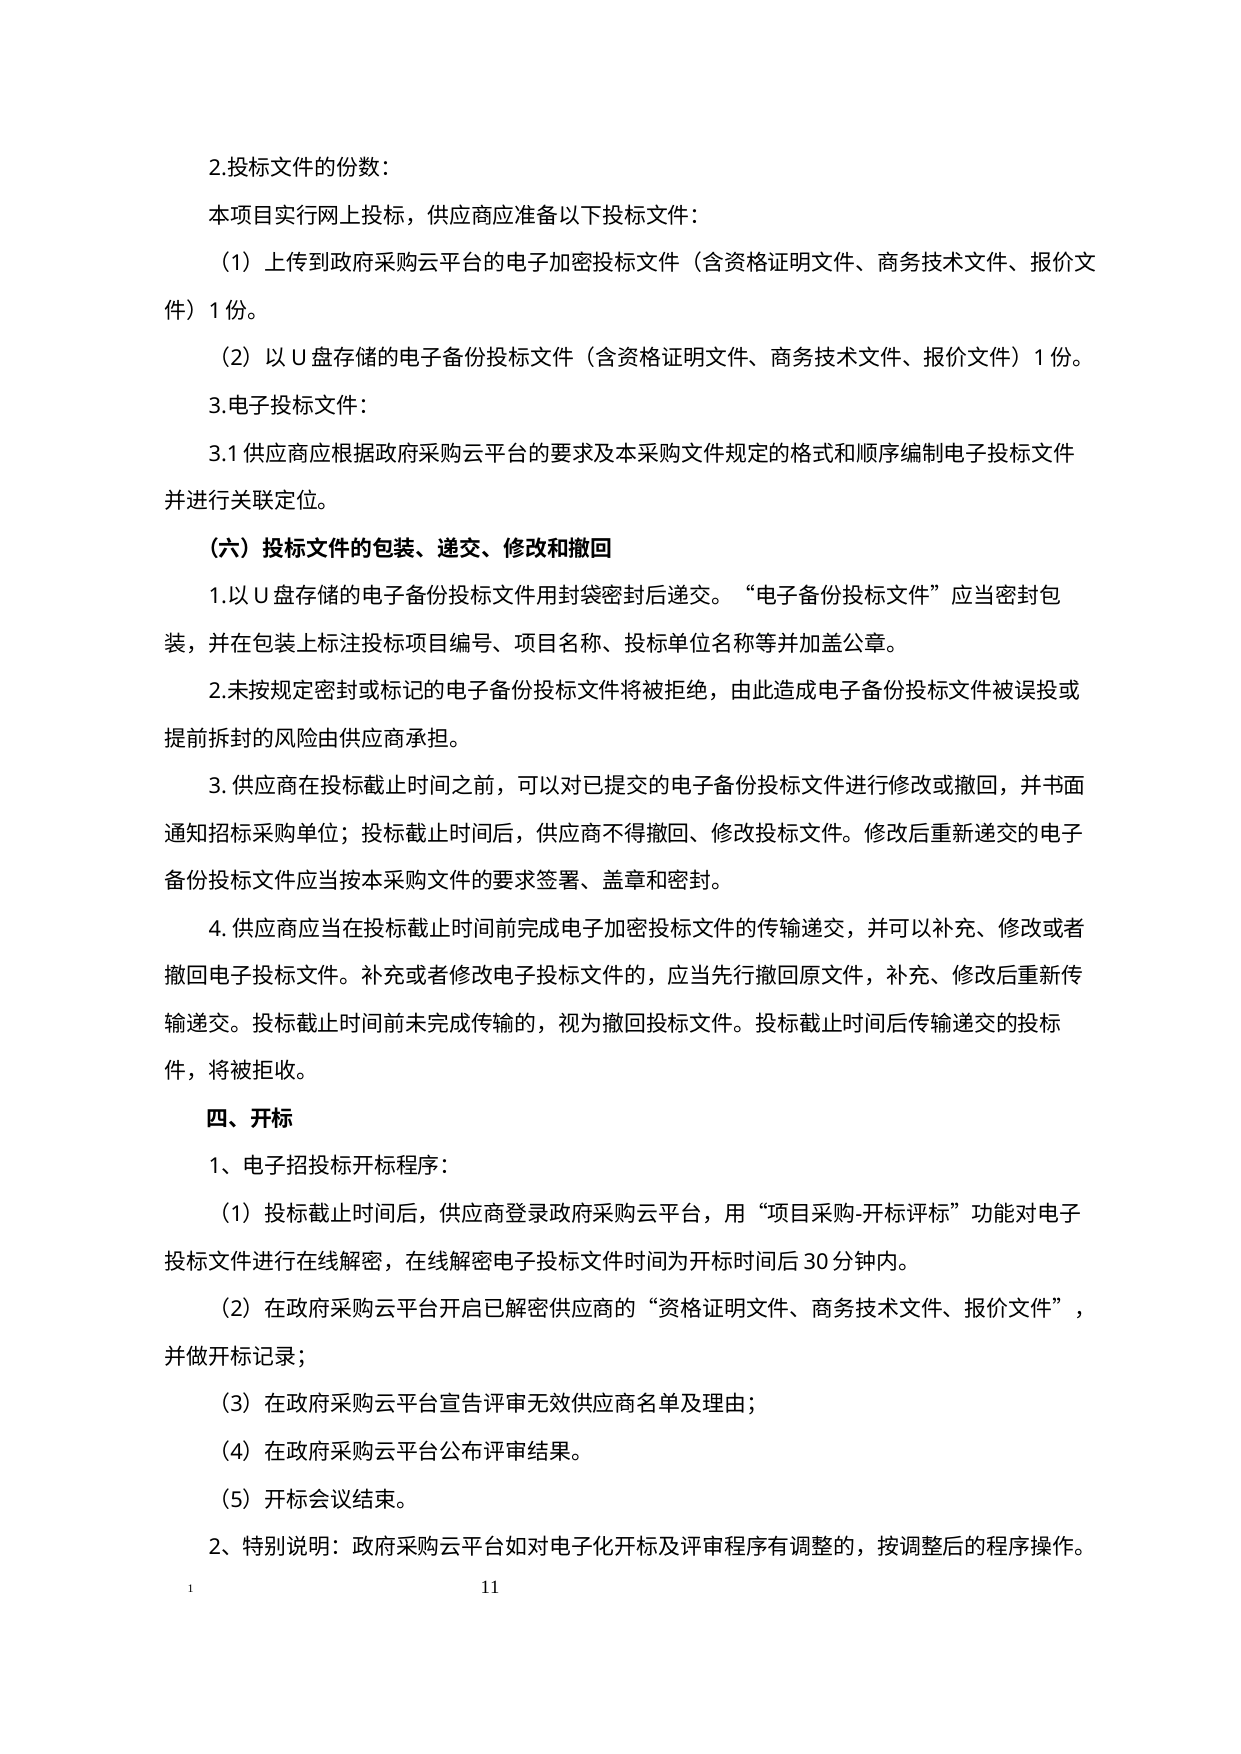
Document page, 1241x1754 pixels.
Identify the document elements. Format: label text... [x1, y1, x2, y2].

text （3）在政府采购云平台宣告评审无效供应商名单及理由； [164, 1386, 1096, 1418]
text 1.以U盘存储的电子备份投标文件用封袋密封后递交。“电子备份投标文件”应当密封包装，并在包装上标注投标项目编号、项目名称、投标单位名称等并加盖公章。 [164, 578, 1096, 657]
text （5）开标会议结束。 [164, 1482, 1096, 1513]
text 四、开标 [164, 1101, 1096, 1133]
text （2）以U盘存储的电子备份投标文件（含资格证明文件、商务技术文件、报价文件）1份。 [164, 340, 1096, 372]
text （1）投标截止时间后，供应商登录政府采购云平台，用“项目采购-开标评标”功能对电子投标文件进行在线解密，在线解密电子投标文件时间为开标时间后30分钟内。 [164, 1196, 1096, 1276]
text （1）上传到政府采购云平台的电子加密投标文件（含资格证明文件、商务技术文件、报价文件）1份。 [164, 245, 1096, 324]
text 2.投标文件的份数： [164, 150, 1096, 182]
text 3. 供应商在投标截止时间之前，可以对已提交的电子备份投标文件进行修改或撤回，并书面通知招标采购单位；投标截止时间后，供应商不得撤回、修改投标文件。修改后重新递交的电子备份投标文件应当按本采购文件的要求签署、盖章和密封。 [164, 768, 1096, 895]
text 2、特别说明：政府采购云平台如对电子化开标及评审程序有调整的，按调整后的程序操作。 [164, 1529, 1096, 1561]
text 4. 供应商应当在投标截止时间前完成电子加密投标文件的传输递交，并可以补充、修改或者撤回电子投标文件。补充或者修改电子投标文件的，应当先行撤回原文件，补充、修改后重新传输递交。投标截止时间前未完成传输的，视为撤回投标文件。投标截止时间后传输递交的投标件，将被拒收。 [164, 911, 1096, 1085]
text 3.电子投标文件： [164, 388, 1096, 420]
text 3.1供应商应根据政府采购云平台的要求及本采购文件规定的格式和顺序编制电子投标文件并进行关联定位。 [164, 436, 1096, 515]
text （六）投标文件的包装、递交、修改和撤回 [164, 531, 1096, 562]
text 本项目实行网上投标，供应商应准备以下投标文件： [164, 198, 1096, 229]
text 1、电子招投标开标程序： [164, 1148, 1096, 1180]
text （4）在政府采购云平台公布评审结果。 [164, 1434, 1096, 1466]
text （2）在政府采购云平台开启已解密供应商的“资格证明文件、商务技术文件、报价文件”，并做开标记录； [164, 1291, 1096, 1371]
text 2.未按规定密封或标记的电子备份投标文件将被拒绝，由此造成电子备份投标文件被误投或提前拆封的风险由供应商承担。 [164, 673, 1096, 752]
